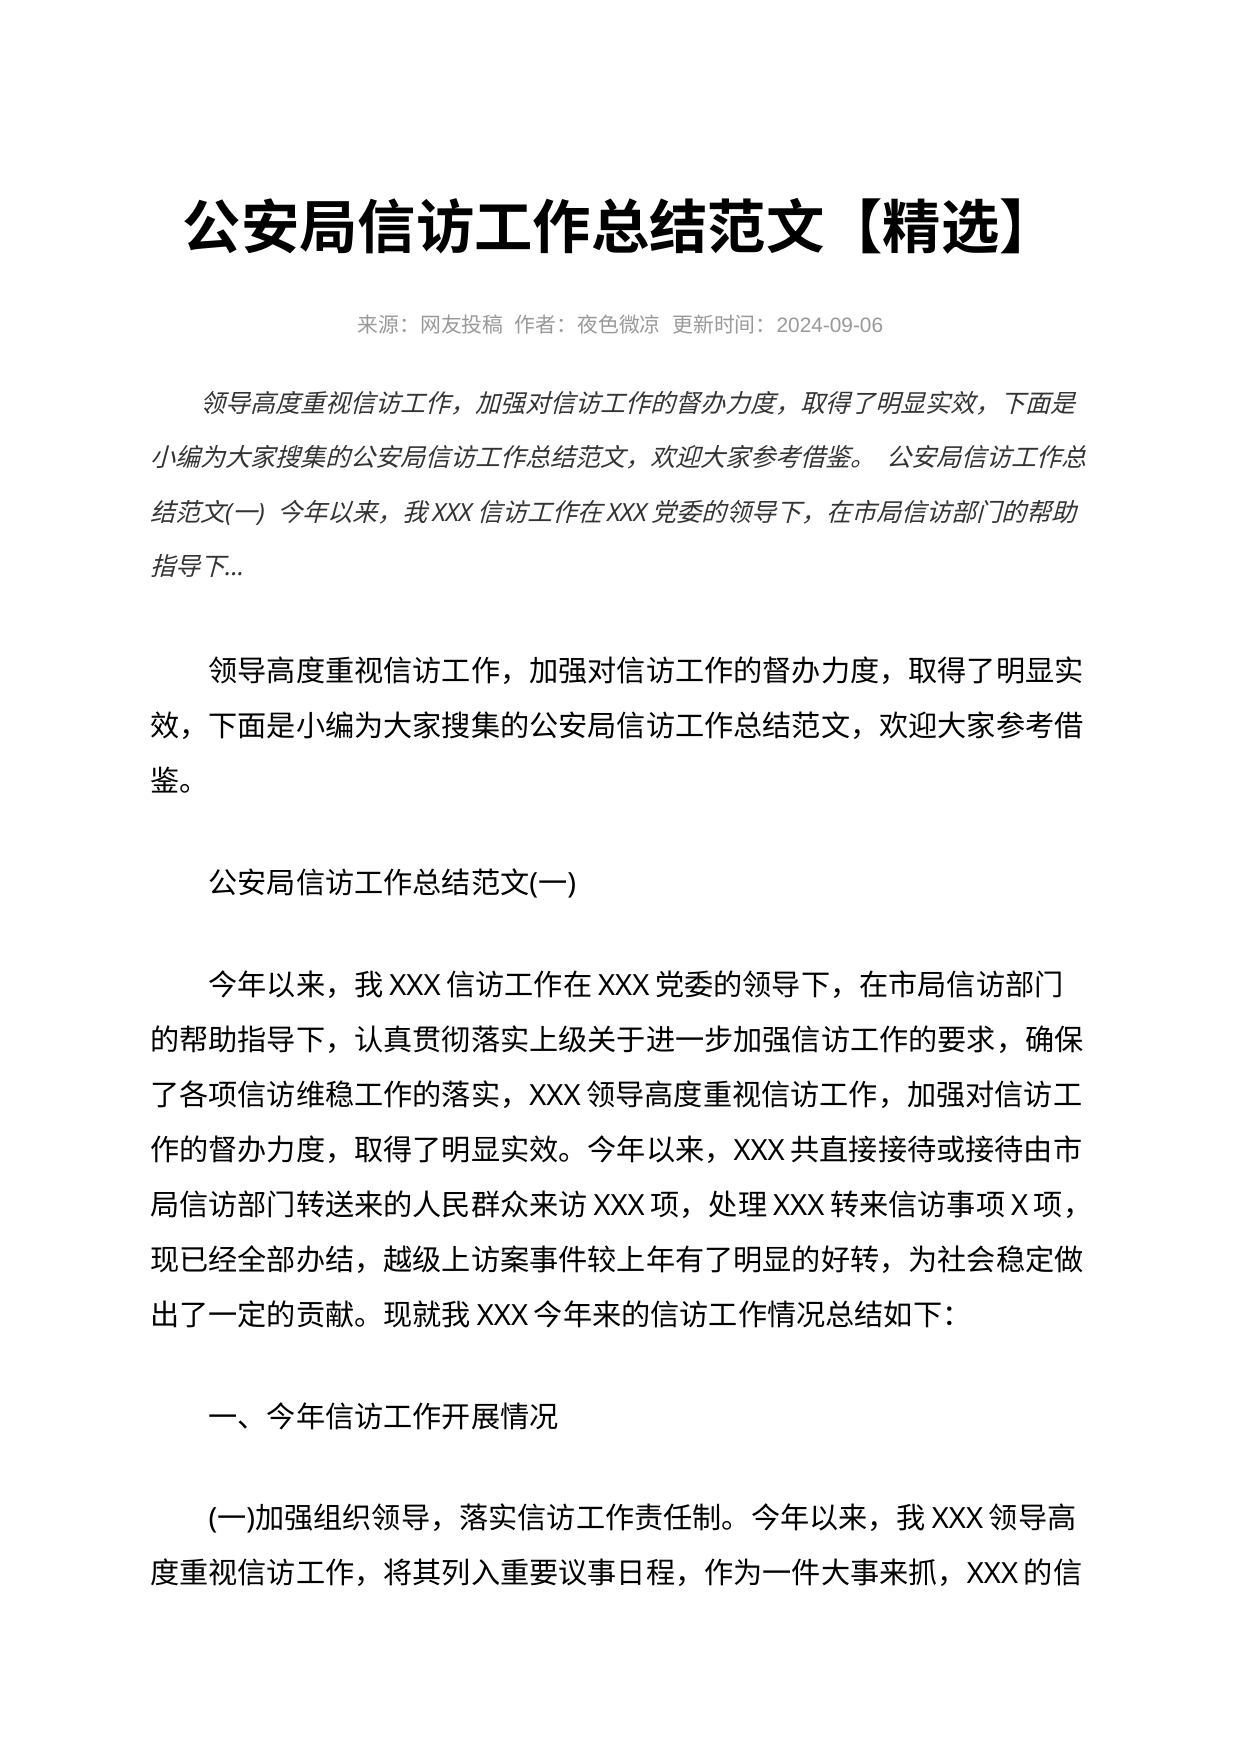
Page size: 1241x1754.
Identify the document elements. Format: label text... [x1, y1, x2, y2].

text 今年以来，我XXX信访工作在XXX党委的领导下，在市局信访部门的帮助指导下，认真贯彻落实上级关于进一步加强信访工作的要求，确保了各项信访维稳工作的落实，XXX领导高度重视信访工作，加强对信访工作的督办力度，取得了明显实效。今年以来，XXX共直接接待或接待由市局信访部门转送来的人民群众来访XXX项，处理XXX转来信访事项X项，现已经全部办结，越级上访案事件较上年有了明显的好转，为社会稳定做出了一定的贡献。现就我XXX今年来的信访工作情况总结如下： [150, 961, 1090, 1333]
subtitle 公安局信访工作总结范文【精选】 [150, 181, 1090, 266]
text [150, 1495, 1090, 1592]
text 来源：网友投稿 作者：夜色微凉 更新时间：2024-09-06 [150, 313, 1090, 337]
text 领导高度重视信访工作，加强对信访工作的督办力度，取得了明显实效，下面是小编为大家搜集的公安局信访工作总结范文，欢迎大家参考借鉴。 [150, 648, 1090, 800]
text 领导高度重视信访工作，加强对信访工作的督办力度，取得了明显实效，下面是小编为大家搜集的公安局信访工作总结范文，欢迎大家参考借鉴。 公安局信访工作总结范文(一) 今年以来，我XXX信访工作在XXX党委的领导下，在市局信访部门的帮助指导下... [150, 383, 1090, 583]
text 公安局信访工作总结范文(一) [150, 859, 1090, 902]
text 一、今年信访工作开展情况 [150, 1393, 1090, 1435]
